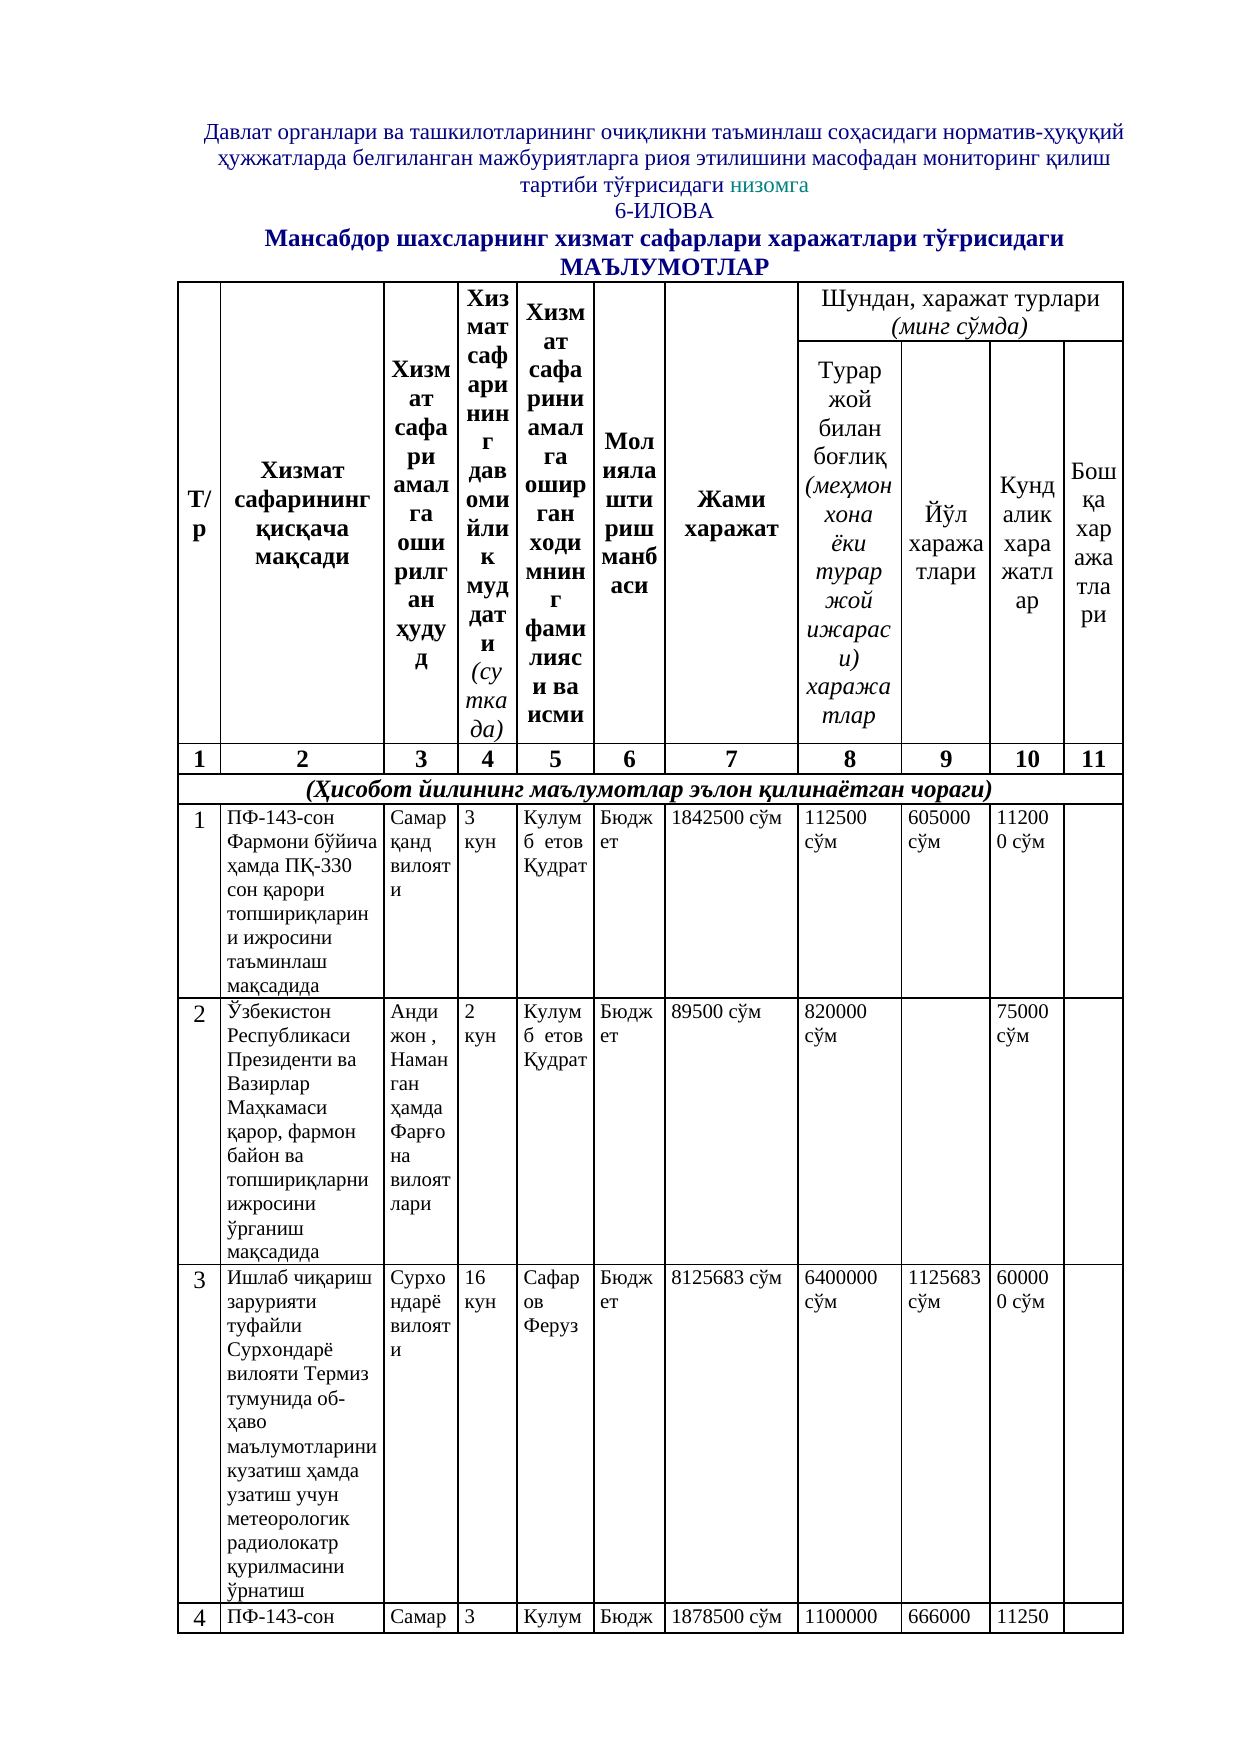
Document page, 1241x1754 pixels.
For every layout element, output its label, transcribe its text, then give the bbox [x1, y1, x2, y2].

table_cell 1878500 сўм [666, 1604, 797, 1632]
table_cell Самарқанд вилояти [385, 1604, 457, 1632]
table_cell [221, 1604, 383, 1632]
table_cell Ўзбекистон Республикаси Президенти ва Вазирлар Маҳкамаси қарор, фармон байон ва топшириқларни ижросини ўрганиш мақсадида [221, 999, 383, 1263]
table_header Жами харажат [666, 283, 797, 743]
table_cell Бюджет [595, 805, 664, 997]
table_cell Кулумб етов Қудрат [518, 805, 593, 997]
table_cell 11 [1065, 744, 1122, 773]
table_cell 3 кун [459, 805, 516, 997]
table_cell Бюджет [595, 1265, 664, 1602]
table_cell 75000 сўм [991, 999, 1063, 1263]
table_header Хизмат сафарининг давомийлик муддати (суткада) [459, 283, 516, 743]
table_cell (Ҳисобот йилининг маълумотлар эълон қилинаётган чораги) [179, 775, 1122, 803]
table_cell 6 [595, 744, 664, 773]
table_cell 820000 сўм [799, 999, 901, 1263]
table_header Хизмат сафари амалга оширилган ҳудуд [385, 283, 457, 743]
table_cell Кулумб етов Қудрат [518, 999, 593, 1263]
table_cell 666000 сўм [902, 1604, 989, 1632]
table_cell 10 [991, 744, 1063, 773]
table_cell [1065, 805, 1122, 997]
table_cell 112500 сўм [991, 1604, 1063, 1632]
table_cell [1065, 1265, 1122, 1602]
table_cell 8125683 сўм [666, 1265, 797, 1602]
table_cell 3 кун [459, 1604, 516, 1632]
table_cell 112000 сўм [991, 805, 1063, 997]
table_cell 2 [179, 999, 220, 1263]
table_cell 3 [179, 1265, 220, 1602]
table_cell 2 кун [459, 999, 516, 1263]
table_cell Кулумб етов Қудрат [518, 1604, 593, 1632]
table_cell 4 [459, 744, 516, 773]
table_cell [1065, 999, 1122, 1263]
table_cell 5 [518, 744, 593, 773]
table_cell 8 [799, 744, 901, 773]
table_header Хизмат сафарининг қисқача мақсади [221, 283, 383, 743]
table_cell Кундалик харажатлар [991, 342, 1063, 743]
table_cell 2 [221, 744, 383, 773]
table_cell Бошқа харажатлари [1065, 342, 1122, 743]
table_cell Ишлаб чиқариш зарурияти туфайли Сурхондарё вилояти Термиз тумунида об-ҳаво маълумотларини кузатиш ҳамда узатиш учун метеорологик радиолокатр қурилмасини ўрнатиш [221, 1265, 383, 1602]
table_cell ПФ-143-сон Фармони бўйича ҳамда ПҚ-330 сон қарори топшириқларини ижросини таъминлаш мақсадида [221, 805, 383, 997]
table_cell 1125683 сўм [902, 1265, 989, 1602]
table_cell Турар жой билан боғлиқ (меҳмонхона ёки турар жой ижараси) харажатлар [799, 342, 901, 743]
table_cell [1065, 1604, 1122, 1632]
table_cell [902, 999, 989, 1263]
table_cell Йўл харажатлари [902, 342, 989, 743]
table_cell 1 [179, 744, 220, 773]
table_cell 4 [179, 1604, 220, 1632]
text Мансабдор шахсларнинг хизмат сафарлари харажатлари тўғрисидаги [177, 223, 1152, 252]
table_cell 1842500 сўм [666, 805, 797, 997]
text Давлат органлари ва ташкилотларининг очиқликни таъминлаш соҳасидаги норматив-ҳуқуқий ҳужжатларда белгиланган мажбуриятларга риоя этилишини масофадан мониторинг қилиш тартиби тўғрисидаги низомга 6-ИЛОВА [177, 118, 1152, 223]
table_cell 1 [179, 805, 220, 997]
table_cell 605000 сўм [902, 805, 989, 997]
table_cell 7 [666, 744, 797, 773]
table_cell 89500 сўм [666, 999, 797, 1263]
table_cell 112500 сўм [799, 805, 901, 997]
table_cell 600000 сўм [991, 1265, 1063, 1602]
table_cell Бюджет [595, 999, 664, 1263]
table_cell 6400000 сўм [799, 1265, 901, 1602]
table_cell Бюджет [595, 1604, 664, 1632]
table_cell 16 кун [459, 1265, 516, 1602]
table_header Хизмат сафарини амалга оширган ходимнинг фамилияси ва исми [518, 283, 593, 743]
table_cell Сафаров Феруз [518, 1265, 593, 1602]
table_header Шундан, харажат турлари (минг сўмда) [799, 283, 1122, 340]
table_cell 9 [902, 744, 989, 773]
table_cell Самарқанд вилояти [385, 805, 457, 997]
table_cell 1100000 сўм [799, 1604, 901, 1632]
text МАЪЛУМОТЛАР [177, 252, 1152, 281]
table_cell Сурхондарё вилояти [385, 1265, 457, 1602]
table_cell Андижон , Наманган ҳамда Фарғона вилоятлари [385, 999, 457, 1263]
table_header Молиялаштириш манбаси [595, 283, 664, 743]
table_header Т/р [179, 283, 220, 743]
table_cell 3 [385, 744, 457, 773]
